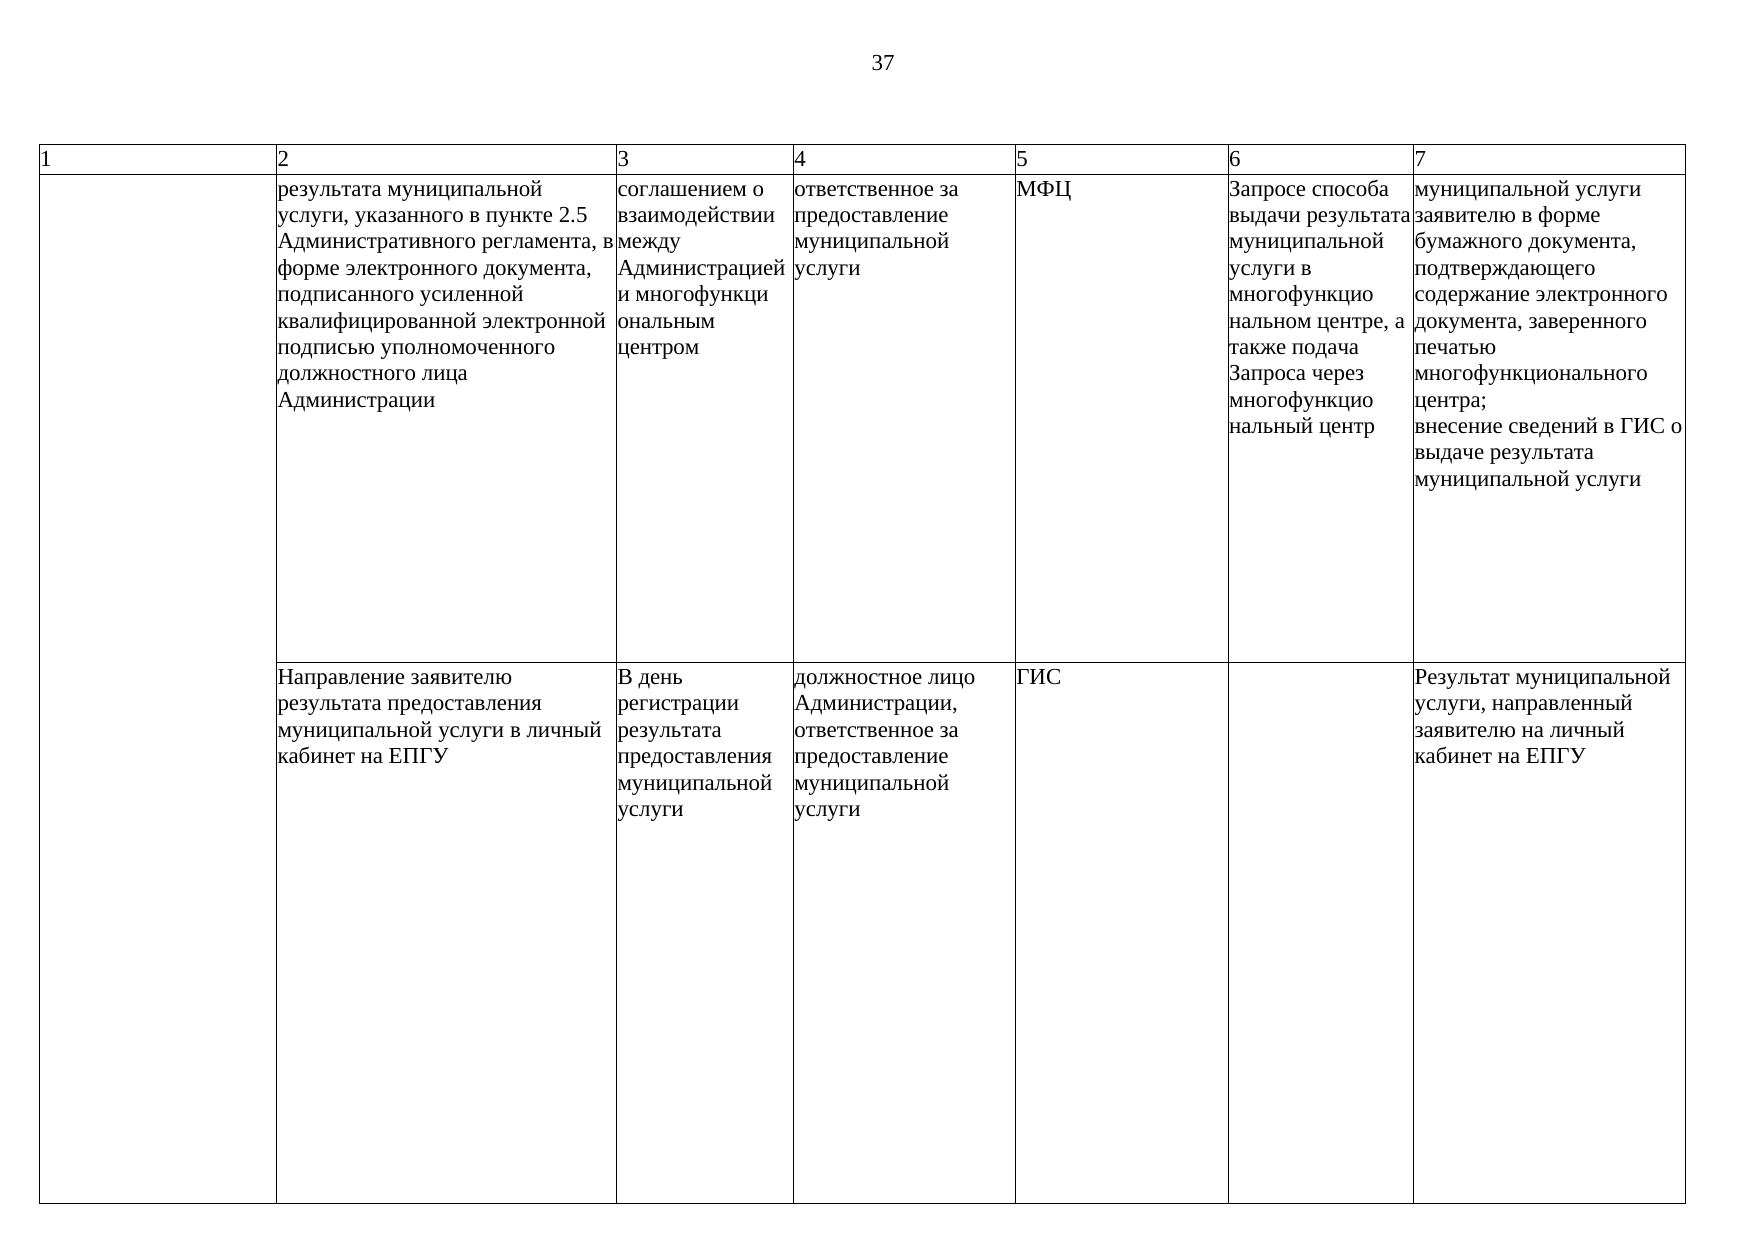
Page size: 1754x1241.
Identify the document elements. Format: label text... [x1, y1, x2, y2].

table_cell МФЦ [1016, 175, 1228, 662]
table_cell ответственное за предоставление муниципальной услуги [794, 175, 1015, 662]
table_cell Результат муниципальной услуги, направленный заявителю на личный кабинет на ЕПГУ [1414, 663, 1685, 1203]
table_cell В день регистрации результата предоставления муниципальной услуги [617, 663, 793, 1203]
table_cell Направление заявителю результата предоставления муниципальной услуги в личный кабинет на ЕПГУ [277, 663, 616, 1203]
table_header 4 [794, 145, 1015, 174]
table_header 7 [1414, 145, 1685, 174]
table_cell соглашением о взаимодействии между Администрацией и многофункци ональным центром [617, 175, 793, 662]
table_header 1 [40, 145, 276, 174]
table_header 6 [1229, 145, 1413, 174]
table_cell муниципальной услуги заявителю в форме бумажного документа, подтверждающего содержание электронного документа, заверенного печатью многофункционального центра; внесение сведений в ГИС о выдаче результата муниципальной услуги [1414, 175, 1685, 662]
table_cell [40, 175, 276, 1203]
table_cell [1229, 663, 1413, 1203]
table_cell ГИС [1016, 663, 1228, 1203]
table_cell Запросе способа выдачи результата муниципальной услуги в многофункцио нальном центре, а также подача Запроса через многофункцио нальный центр [1229, 175, 1413, 662]
table_header 2 [277, 145, 616, 174]
table_header 5 [1016, 145, 1228, 174]
table_header 3 [617, 145, 793, 174]
table_cell результата муниципальной услуги, указанного в пункте 2.5 Административного регламента, в форме электронного документа, подписанного усиленной квалифицированной электронной подписью уполномоченного должностного лица Администрации [277, 175, 616, 662]
table_cell должностное лицо Администрации, ответственное за предоставление муниципальной услуги [794, 663, 1015, 1203]
